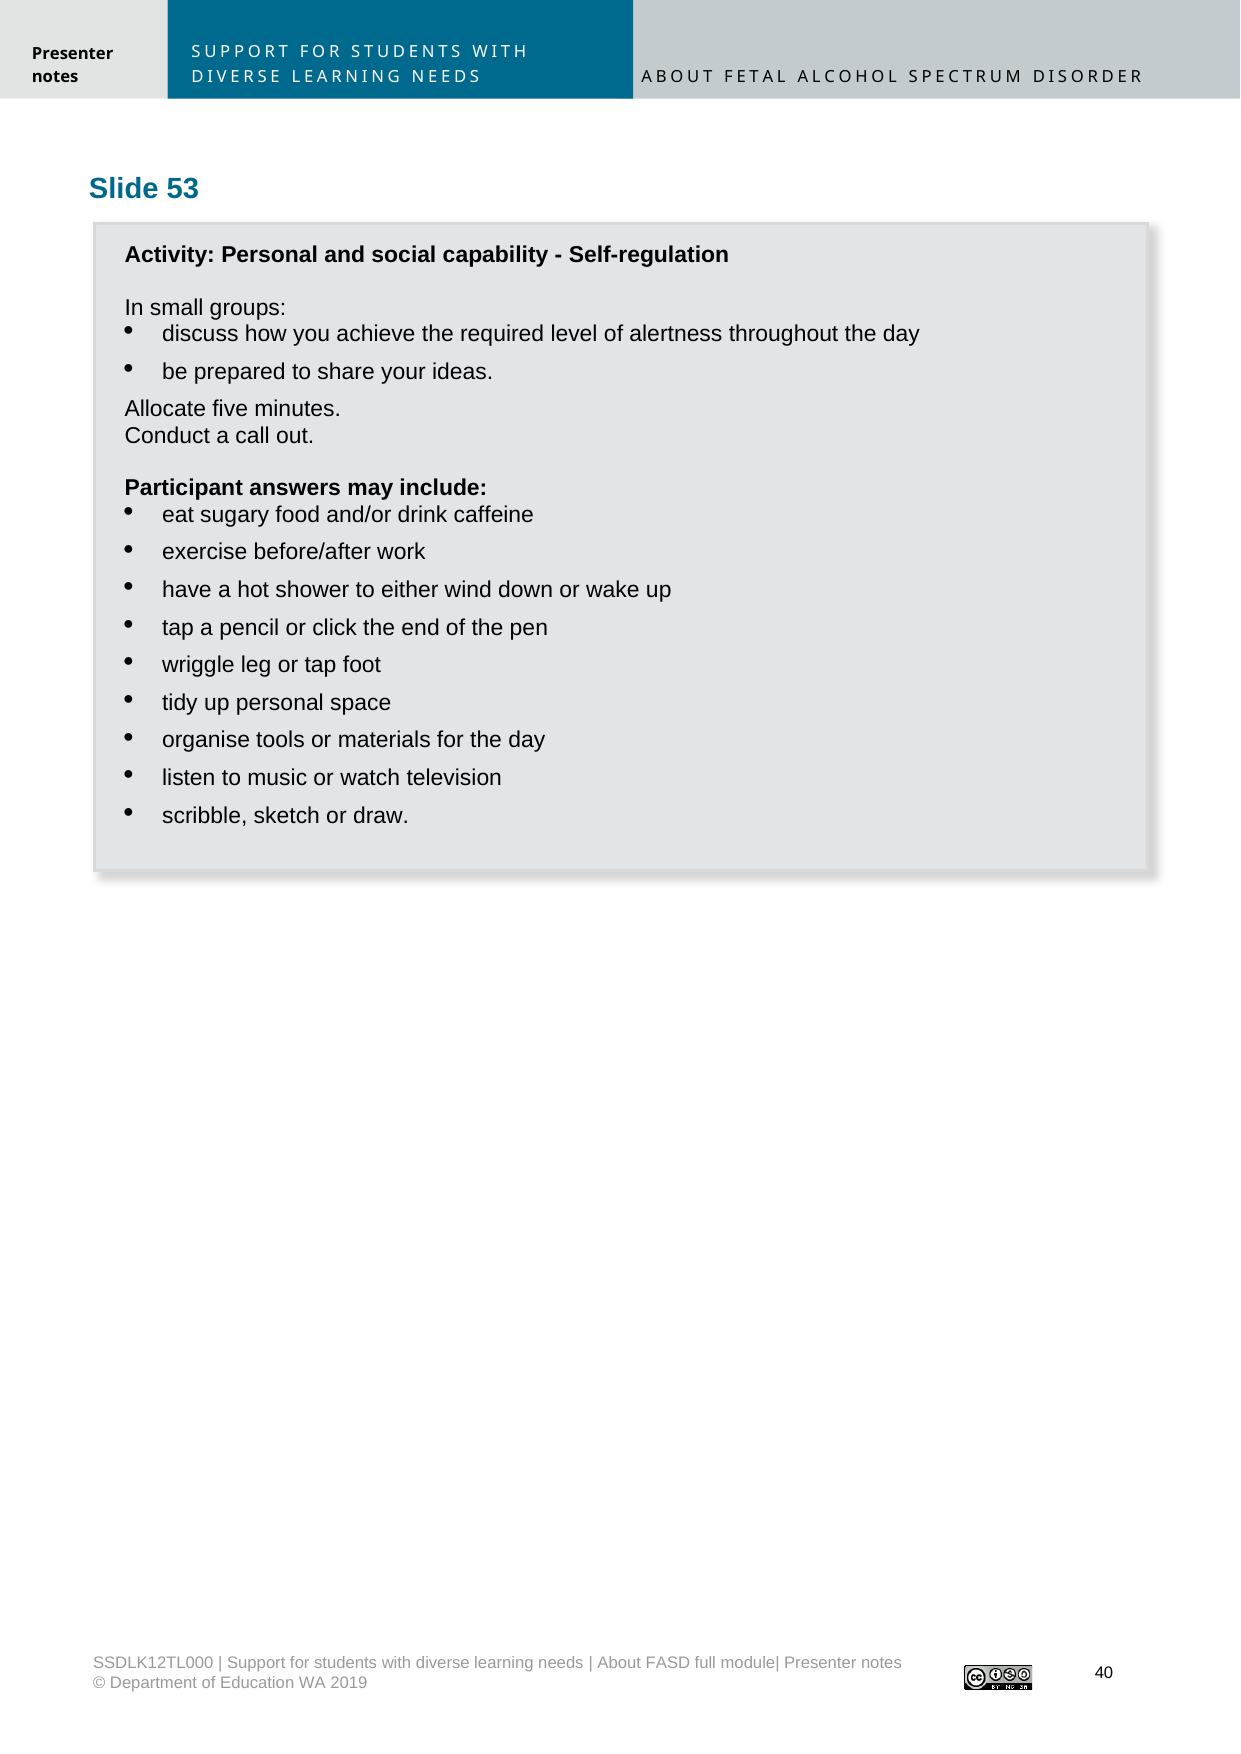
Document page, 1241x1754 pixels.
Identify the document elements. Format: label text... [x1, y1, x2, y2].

subtitle Slide 53 [89, 171, 1004, 205]
picture [964, 1665, 1033, 1690]
